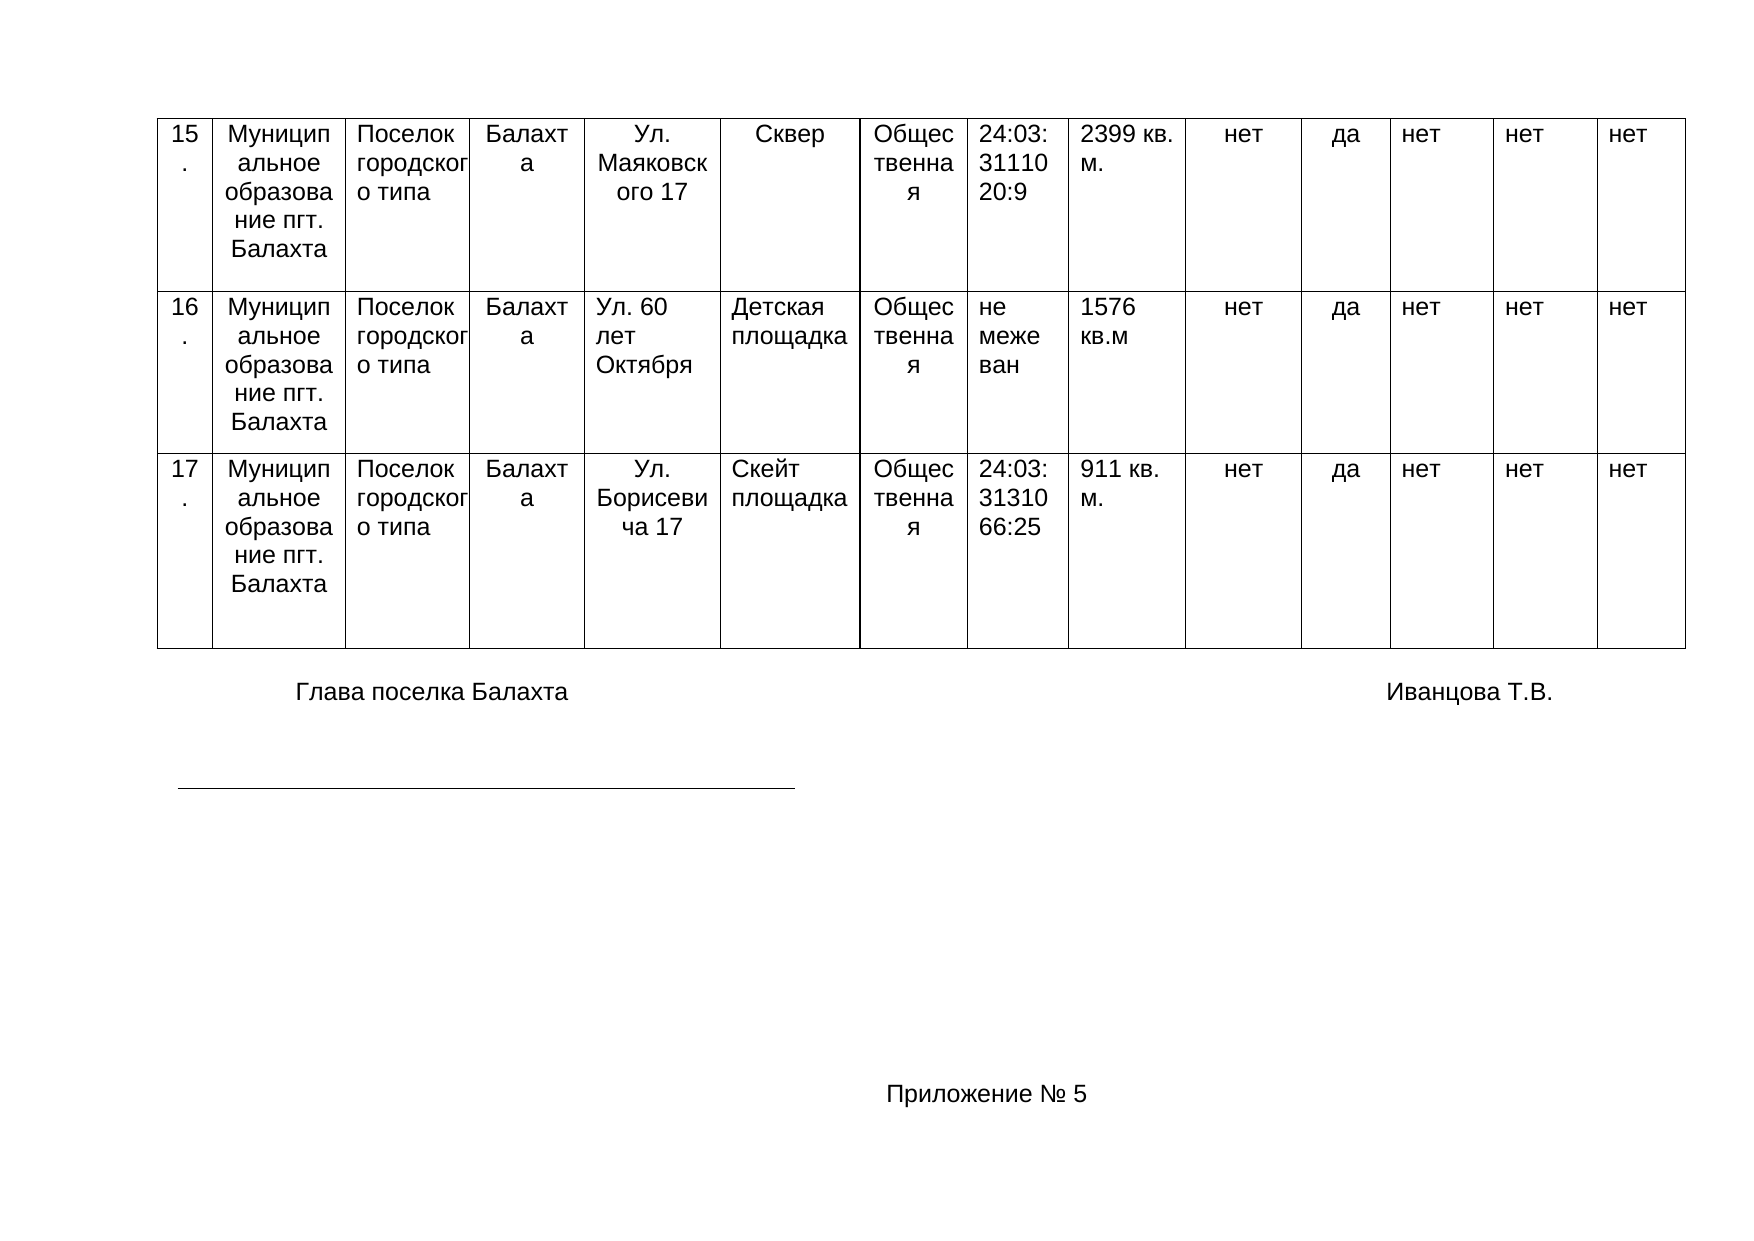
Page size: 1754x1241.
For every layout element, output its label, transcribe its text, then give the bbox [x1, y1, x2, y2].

table_cell Ул. Борисевича 17 [585, 454, 720, 648]
table_cell нет [1494, 119, 1597, 291]
table_cell Муниципальное образование пгт. Балахта [213, 454, 345, 648]
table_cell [213, 119, 345, 291]
table_cell нет [1186, 454, 1301, 648]
table_cell нет [1391, 292, 1493, 453]
table_cell Ул. Маяковского 17 [585, 119, 720, 291]
table_cell Общественная [861, 292, 967, 453]
table_cell Балахта [470, 292, 584, 453]
text Глава поселка Балахта Иванцова Т.В. [295, 677, 1665, 706]
table_cell нет [1391, 454, 1493, 648]
table_cell 16. [158, 292, 212, 453]
table_cell Балахта [470, 119, 584, 291]
table_cell Балахта [470, 454, 584, 648]
table_cell нет [1494, 292, 1597, 453]
table_cell нет [1598, 454, 1685, 648]
table_cell да [1302, 454, 1390, 648]
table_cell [346, 119, 469, 291]
table_cell Муниципальное образование пгт. Балахта [213, 292, 345, 453]
table_cell Сквер [721, 119, 859, 291]
table_cell да [1302, 119, 1390, 291]
text Приложение № 5 [886, 1079, 1665, 1108]
table_cell Ул. 60 лет Октября [585, 292, 720, 453]
table_cell Скейт площадка [721, 454, 859, 648]
table_cell 17. [158, 454, 212, 648]
table_cell Общественная [861, 454, 967, 648]
table_cell 911 кв. м. [1069, 454, 1185, 648]
table_cell 1576 кв.м [1069, 292, 1185, 453]
table_cell нет [1186, 292, 1301, 453]
table_cell Поселок городского типа [346, 292, 469, 453]
table_cell нет [1391, 119, 1493, 291]
table_cell Поселок городского типа [346, 454, 469, 648]
table_cell Общественная [861, 119, 967, 291]
table_cell нет [1598, 292, 1685, 453]
table_cell не меже ван [968, 292, 1068, 453]
table_cell 24:03:3131066:25 [968, 454, 1068, 648]
table_cell Детская площадка [721, 292, 859, 453]
table_cell 2399 кв. м. [1069, 119, 1185, 291]
table_cell нет [1598, 119, 1685, 291]
table_cell нет [1494, 454, 1597, 648]
table_cell нет [1186, 119, 1301, 291]
table_cell 15. [158, 119, 212, 291]
table_cell 24:03:3111020:9 [968, 119, 1068, 291]
table_cell да [1302, 292, 1390, 453]
